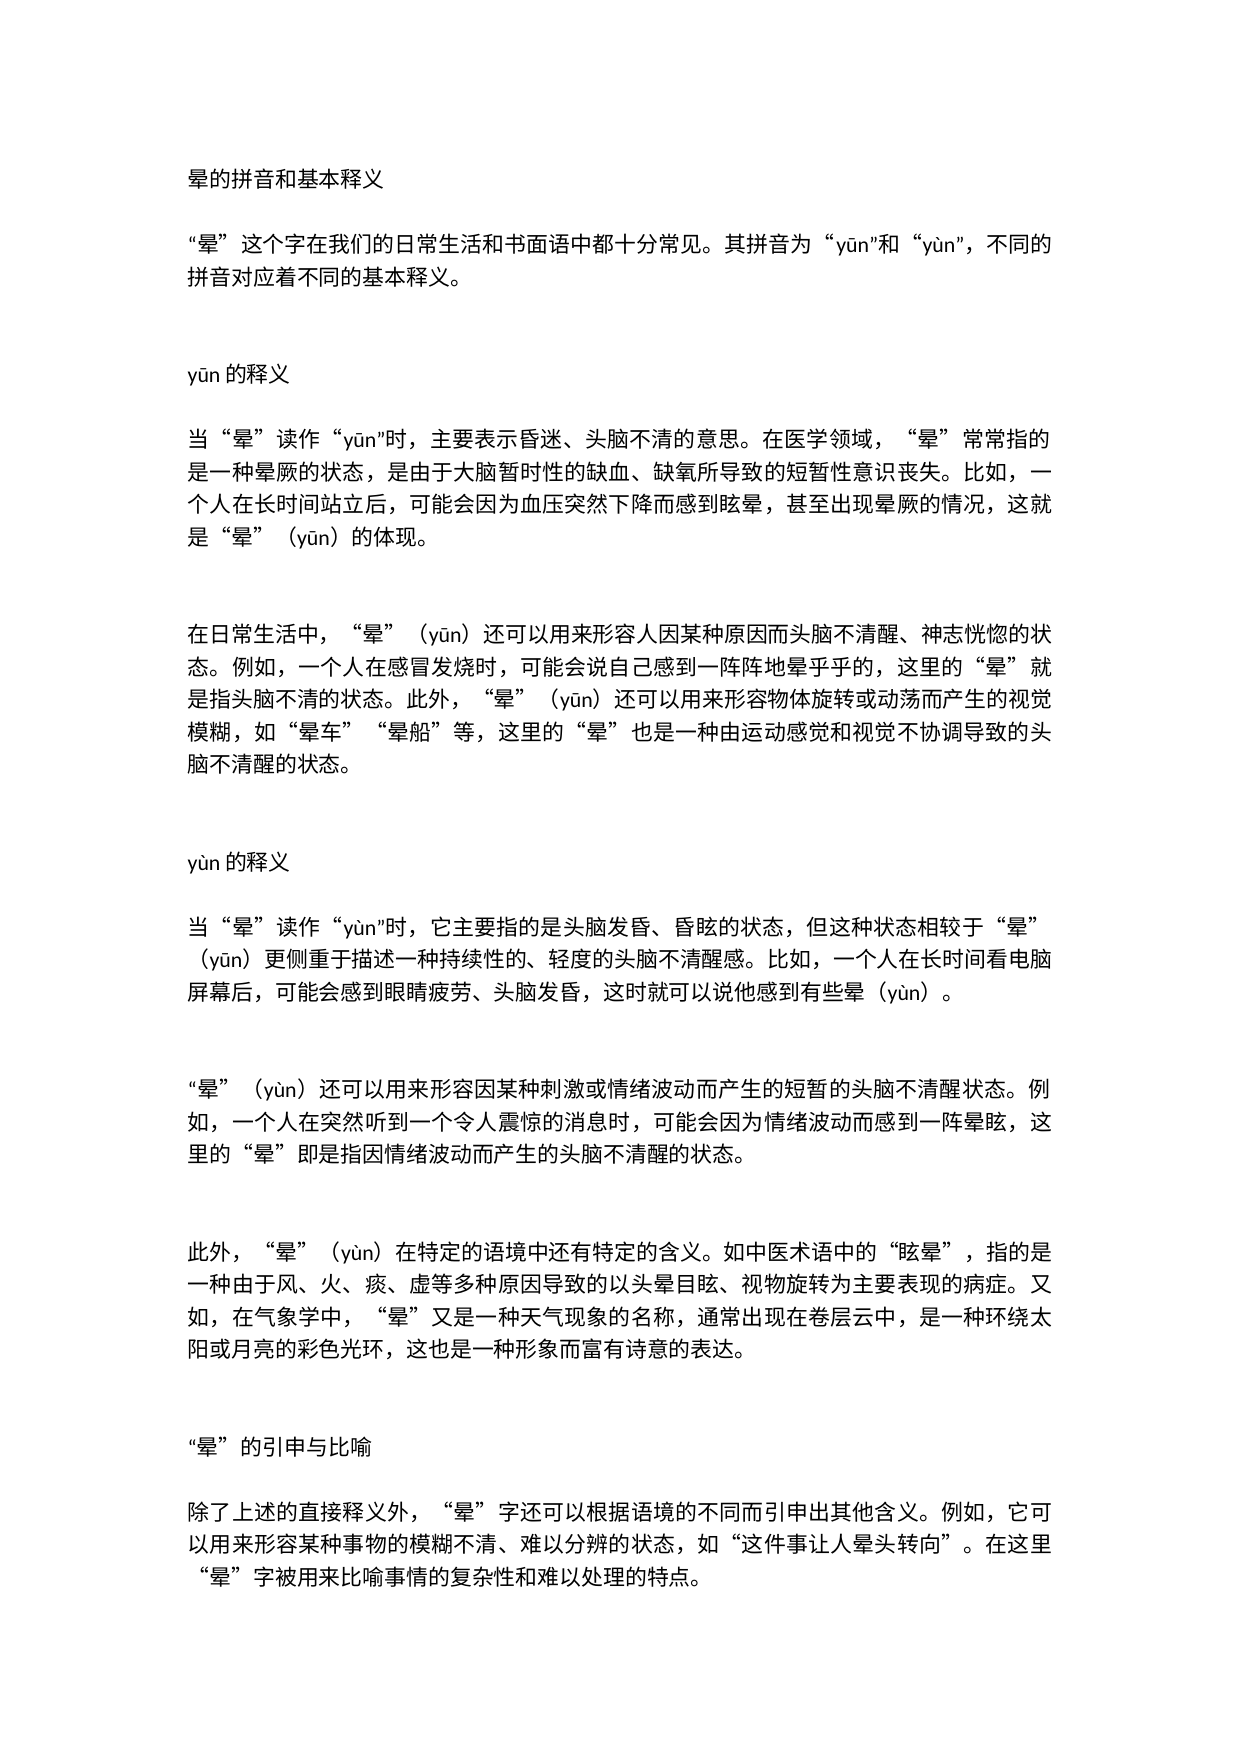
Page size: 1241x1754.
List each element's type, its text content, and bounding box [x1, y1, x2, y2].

text 当“晕”读作“yūn”时，主要表示昏迷、头脑不清的意思。在医学领域，“晕”常常指的是一种晕厥的状态，是由于大脑暂时性的缺血、缺氧所导致的短暂性意识丧失。比如，一个人在长时间站立后，可能会因为血压突然下降而感到眩晕，甚至出现晕厥的情况，这就是“晕”（yūn）的体现。 [187, 422, 1053, 552]
text “晕”的引申与比喻 [187, 1429, 1053, 1462]
text “晕”（yùn）还可以用来形容因某种刺激或情绪波动而产生的短暂的头脑不清醒状态。例如，一个人在突然听到一个令人震惊的消息时，可能会因为情绪波动而感到一阵晕眩，这里的“晕”即是指因情绪波动而产生的头脑不清醒的状态。 [187, 1072, 1053, 1169]
text 当“晕”读作“yùn”时，它主要指的是头脑发昏、昏眩的状态，但这种状态相较于“晕”（yūn）更侧重于描述一种持续性的、轻度的头脑不清醒感。比如，一个人在长时间看电脑屏幕后，可能会感到眼睛疲劳、头脑发昏，这时就可以说他感到有些晕（yùn）。 [187, 909, 1053, 1007]
text 除了上述的直接释义外，“晕”字还可以根据语境的不同而引申出其他含义。例如，它可以用来形容某种事物的模糊不清、难以分辨的状态，如“这件事让人晕头转向”。在这里，“晕”字被用来比喻事情的复杂性和难以处理的特点。 [187, 1494, 1053, 1592]
text 晕的拼音和基本释义 [187, 162, 1053, 194]
text 在日常生活中，“晕”（yūn）还可以用来形容人因某种原因而头脑不清醒、神志恍惚的状态。例如，一个人在感冒发烧时，可能会说自己感到一阵阵地晕乎乎的，这里的“晕”就是指头脑不清的状态。此外，“晕”（yūn）还可以用来形容物体旋转或动荡而产生的视觉模糊，如“晕车”“晕船”等，这里的“晕”也是一种由运动感觉和视觉不协调导致的头脑不清醒的状态。 [187, 617, 1053, 779]
text yūn的释义 [187, 357, 1053, 389]
text 此外，“晕”（yùn）在特定的语境中还有特定的含义。如中医术语中的“眩晕”，指的是一种由于风、火、痰、虚等多种原因导致的以头晕目眩、视物旋转为主要表现的病症。又如，在气象学中，“晕”又是一种天气现象的名称，通常出现在卷层云中，是一种环绕太阳或月亮的彩色光环，这也是一种形象而富有诗意的表达。 [187, 1234, 1053, 1364]
text yùn的释义 [187, 844, 1053, 877]
text “晕”这个字在我们的日常生活和书面语中都十分常见。其拼音为“yūn”和“yùn”，不同的拼音对应着不同的基本释义。 [187, 227, 1053, 292]
